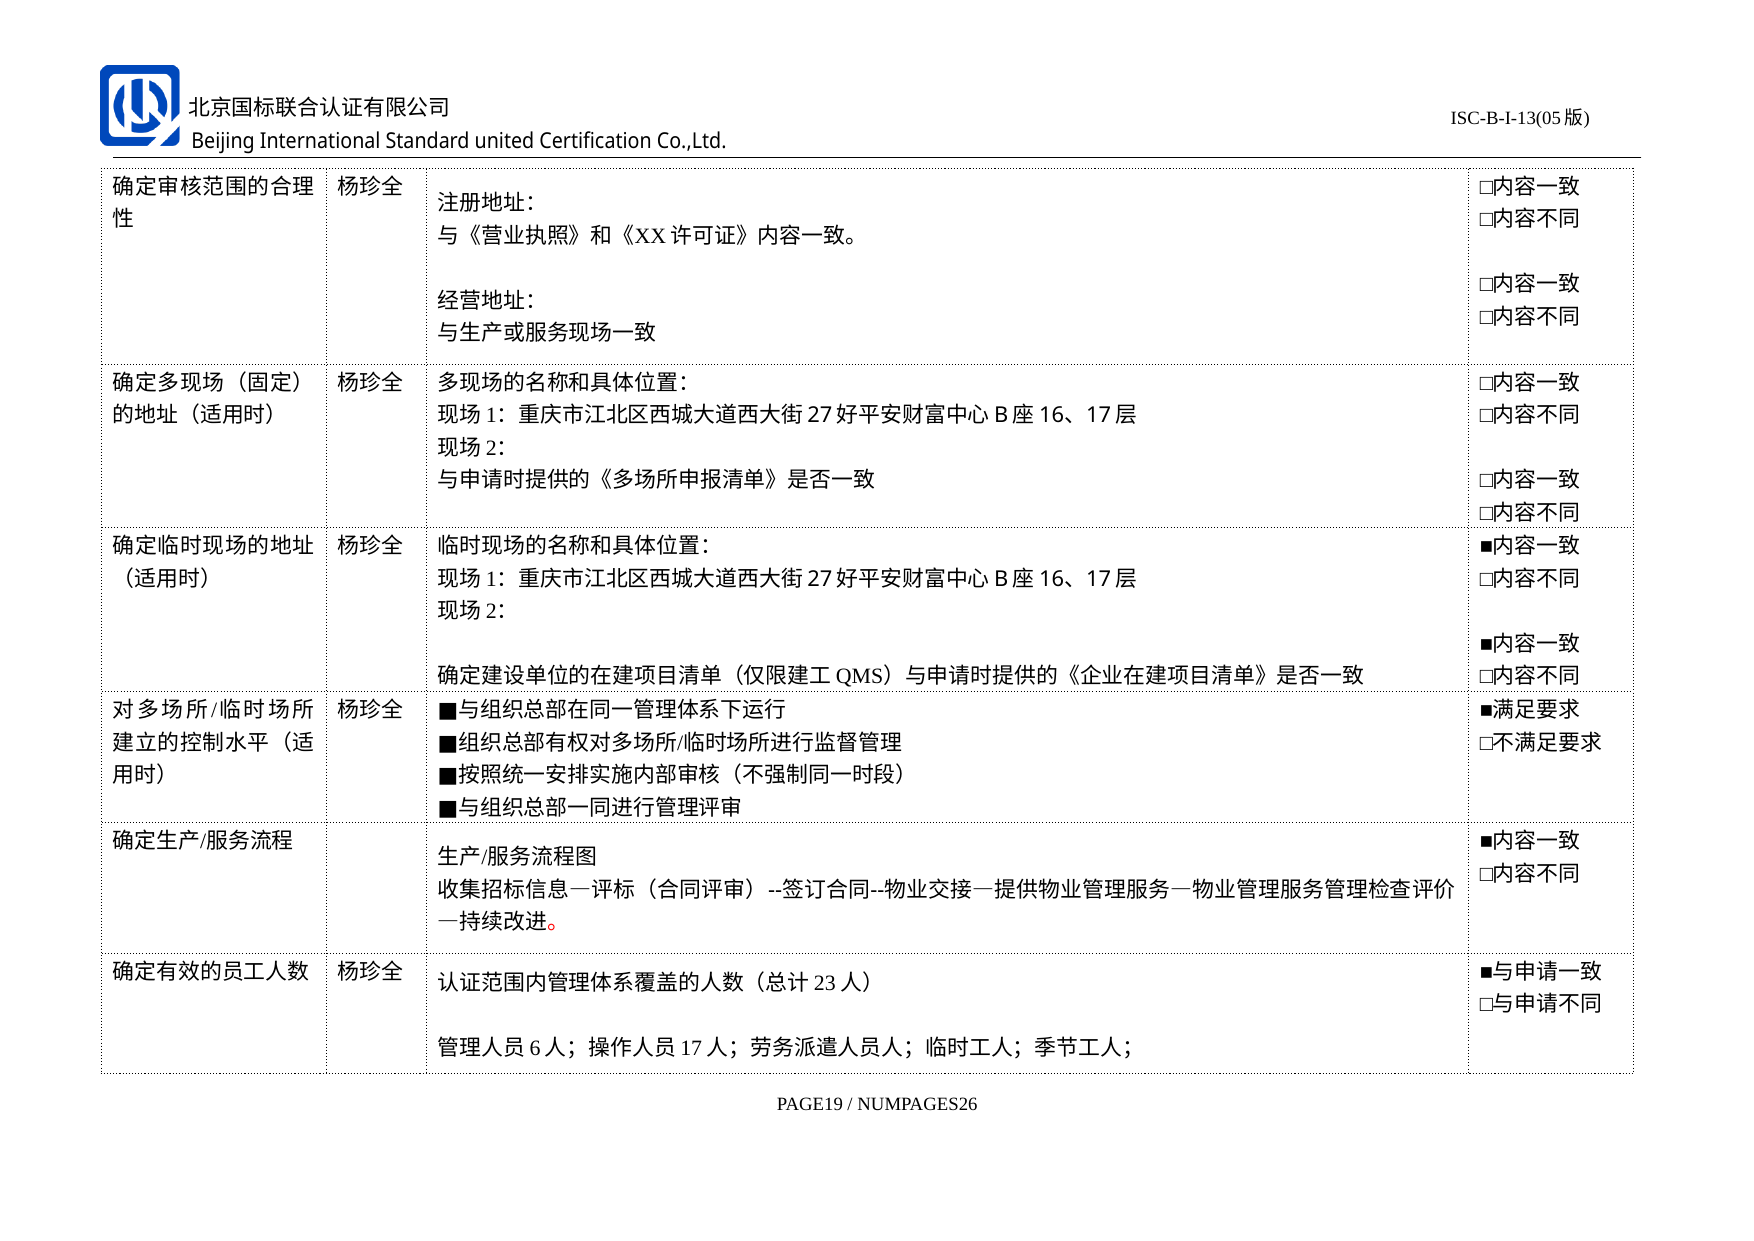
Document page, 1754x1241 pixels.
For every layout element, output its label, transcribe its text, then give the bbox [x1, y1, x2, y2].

table_cell [326, 822, 426, 952]
table_cell 对多场所/临时场所建立的控制水平（适用时） [101, 691, 326, 822]
table_cell ■满足要求 □不满足要求 [1468, 691, 1633, 822]
table_cell 注册地址： 与《营业执照》和《XX许可证》内容一致。 经营地址： 与生产或服务现场一致 [426, 168, 1468, 363]
table_cell 生产/服务流程图 收集招标信息—评标（合同评审）--签订合同--物业交接—提供物业管理服务—物业管理服务管理检查评价—持续改进。 [426, 822, 1468, 952]
table_cell 临时现场的名称和具体位置： 现场1：重庆市江北区西城大道西大街27好平安财富中心B座16、17层 现场2： 确定建设单位的在建项目清单（仅限建工QMS）与申请时提供的《企业在建项目清单》是否一致 [426, 527, 1468, 691]
table_cell 杨珍全 [326, 691, 426, 822]
table_cell 确定审核范围的合理性 [101, 168, 326, 363]
table_cell □内容一致 □内容不同 □内容一致 □内容不同 [1468, 168, 1633, 363]
table_cell 确定临时现场的地址（适用时） [101, 527, 326, 691]
picture [100, 65, 180, 146]
table_cell 确定生产/服务流程 [101, 822, 326, 952]
table_cell 确定多现场（固定）的地址（适用时） [101, 364, 326, 527]
table_cell ■内容一致 □内容不同 ■内容一致 □内容不同 [1468, 527, 1633, 691]
table_cell 杨珍全 [326, 953, 426, 1072]
table_cell 杨珍全 [326, 168, 426, 363]
table_cell 杨珍全 [326, 527, 426, 691]
table_cell ■内容一致 □内容不同 [1468, 822, 1633, 952]
table_cell ■与申请一致 □与申请不同 [1468, 953, 1633, 1072]
table_cell 确定有效的员工人数 [101, 953, 326, 1072]
table_cell 杨珍全 [326, 364, 426, 527]
table_cell 多现场的名称和具体位置： 现场1：重庆市江北区西城大道西大街27好平安财富中心B座16、17层 现场2： 与申请时提供的《多场所申报清单》是否一致 [426, 364, 1468, 527]
table_cell □内容一致 □内容不同 □内容一致 □内容不同 [1468, 364, 1633, 527]
table_cell 认证范围内管理体系覆盖的人数（总计23人） 管理人员6人；操作人员17人；劳务派遣人员人；临时工人；季节工人； [426, 953, 1468, 1072]
table_cell ■与组织总部在同一管理体系下运行 ■组织总部有权对多场所/临时场所进行监督管理 ■按照统一安排实施内部审核（不强制同一时段） ■与组织总部一同进行管理评审 [426, 691, 1468, 822]
